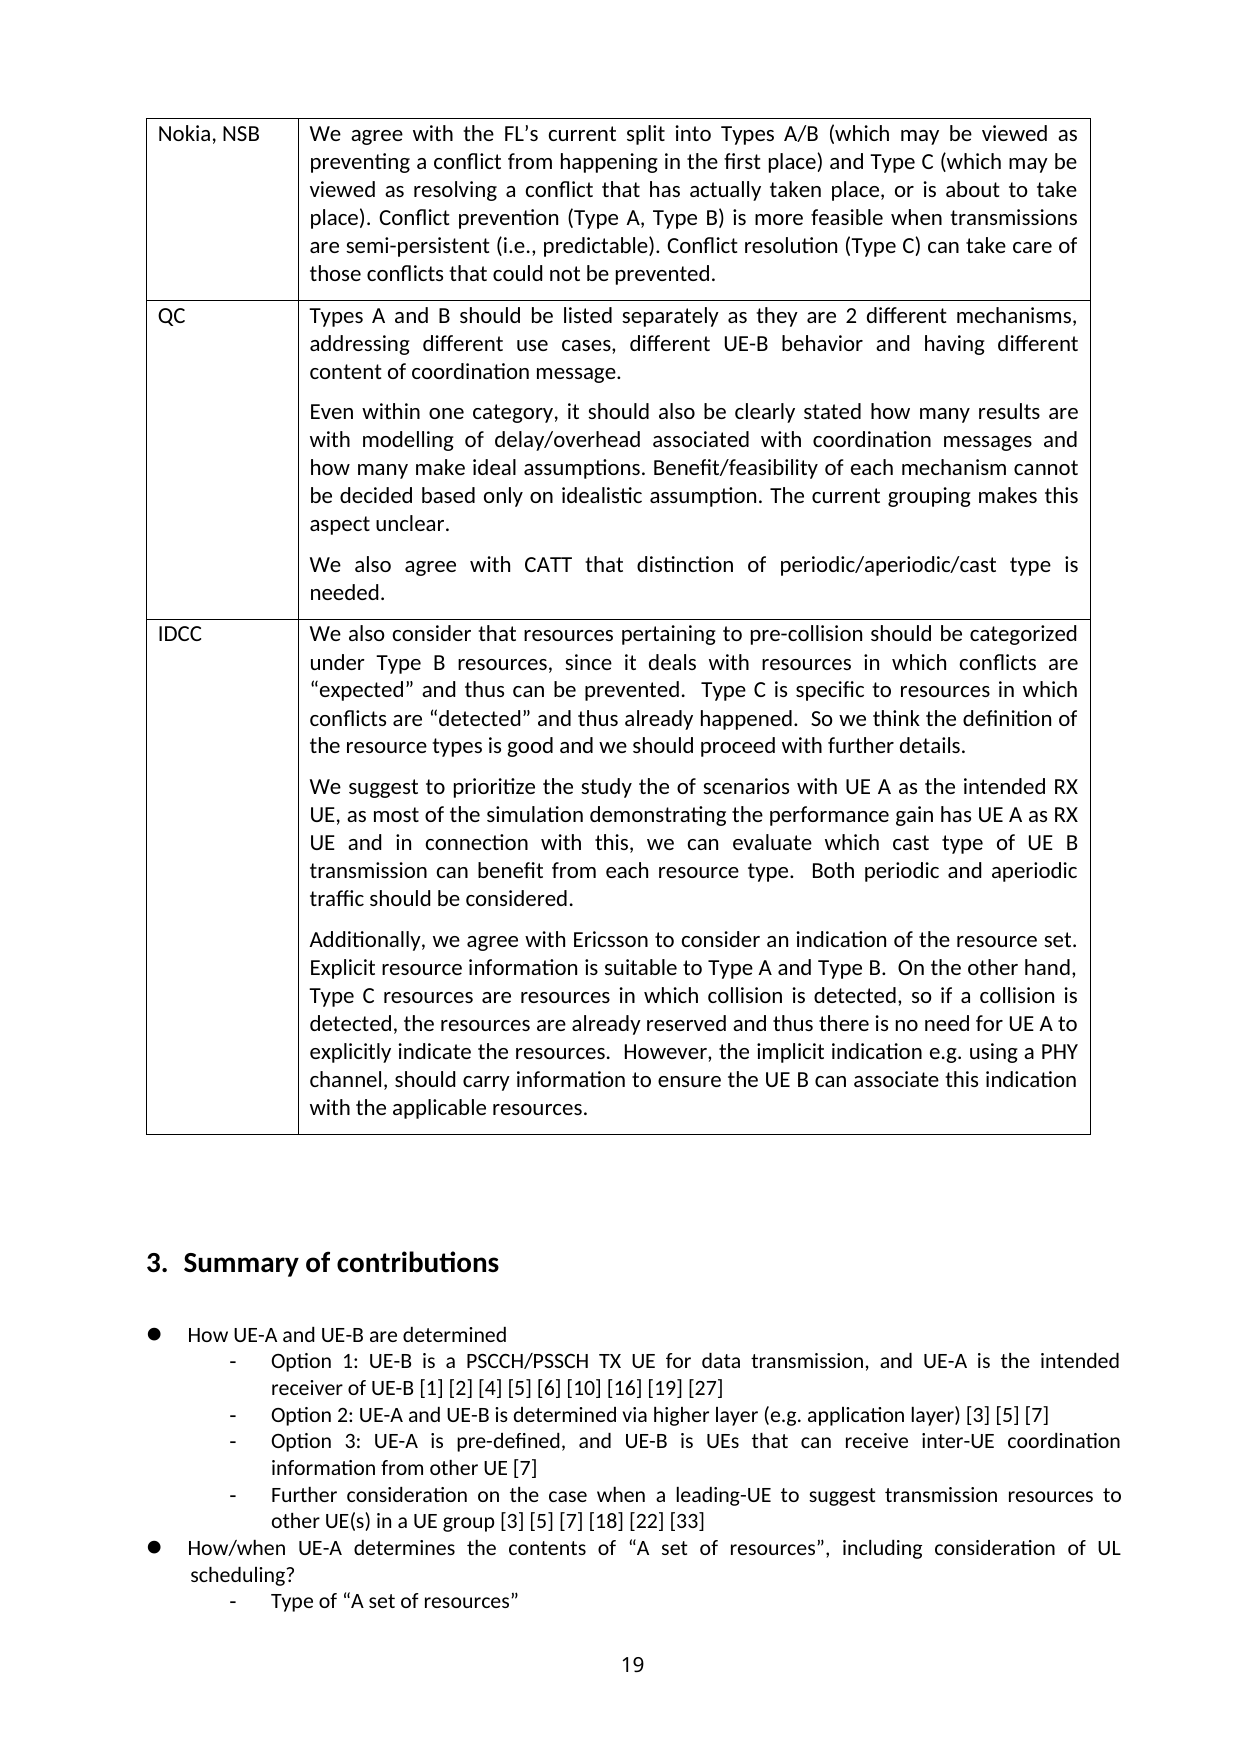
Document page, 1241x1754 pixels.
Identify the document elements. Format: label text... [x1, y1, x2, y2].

table_cell QC [147, 301, 298, 618]
list Type of “A set of resources” [229, 1587, 1122, 1614]
table_cell Types A and B should be listed separately as they are 2 different mechanisms, addressing different use cases, different UE-B behavior and having different content of coordination message. Even within one category, it should also be clearly stated how many results are with modelling of delay/overhead associated with coordination messages and how many make ideal assumptions. Benefit/feasibility of each mechanism cannot be decided based only on idealistic assumption. The current grouping makes this aspect unclear. We also agree with CATT that distinction of periodic/aperiodic/cast type is needed. [299, 301, 1090, 618]
list Option 2: UE-A and UE-B is determined via higher layer (e.g. application layer) [3] [5] [7] [229, 1401, 1122, 1427]
list Option 3: UE-A is pre-defined, and UE-B is UEs that can receive inter-UE coordination information from other UE [7] [229, 1427, 1122, 1481]
table_cell We also consider that resources pertaining to pre-collision should be categorized under Type B resources, since it deals with resources in which conflicts are “expected” and thus can be prevented. Type C is specific to resources in which conflicts are “detected” and thus already happened. So we think the definition of the resource types is good and we should proceed with further details. We suggest to prioritize the study the of scenarios with UE A as the intended RX UE, as most of the simulation demonstrating the performance gain has UE A as RX UE and in connection with this, we can evaluate which cast type of UE B transmission can benefit from each resource type. Both periodic and aperiodic traffic should be considered. Additionally, we agree with Ericsson to consider an indication of the resource set. Explicit resource information is suitable to Type A and Type B. On the other hand, Type C resources are resources in which collision is detected, so if a collision is detected, the resources are already reserved and thus there is no need for UE A to explicitly indicate the resources. However, the implicit indication e.g. using a PHY channel, should carry information to ensure the UE B can associate this indication with the applicable resources. [299, 620, 1090, 1133]
list How UE-A and UE-B are determined [146, 1321, 1122, 1347]
table_cell Nokia, NSB [147, 119, 298, 300]
list Further consideration on the case when a leading-UE to suggest transmission resources to other UE(s) in a UE group [3] [5] [7] [18] [22] [33] [229, 1481, 1122, 1534]
list Option 1: UE-B is a PSCCH/PSSCH TX UE for data transmission, and UE-A is the intended receiver of UE-B [1] [2] [4] [5] [6] [10] [16] [19] [27] [229, 1347, 1122, 1401]
list How/when UE-A determines the contents of “A set of resources”, including consideration of UL scheduling? [146, 1534, 1122, 1587]
table_cell IDCC [147, 620, 298, 1133]
table_cell We agree with the FL’s current split into Types A/B (which may be viewed as preventing a conflict from happening in the first place) and Type C (which may be viewed as resolving a conflict that has actually taken place, or is about to take place). Conflict prevention (Type A, Type B) is more feasible when transmissions are semi-persistent (i.e., predictable). Conflict resolution (Type C) can take care of those conflicts that could not be prevented. [299, 119, 1090, 300]
list Summary of contributions [146, 1244, 1122, 1280]
